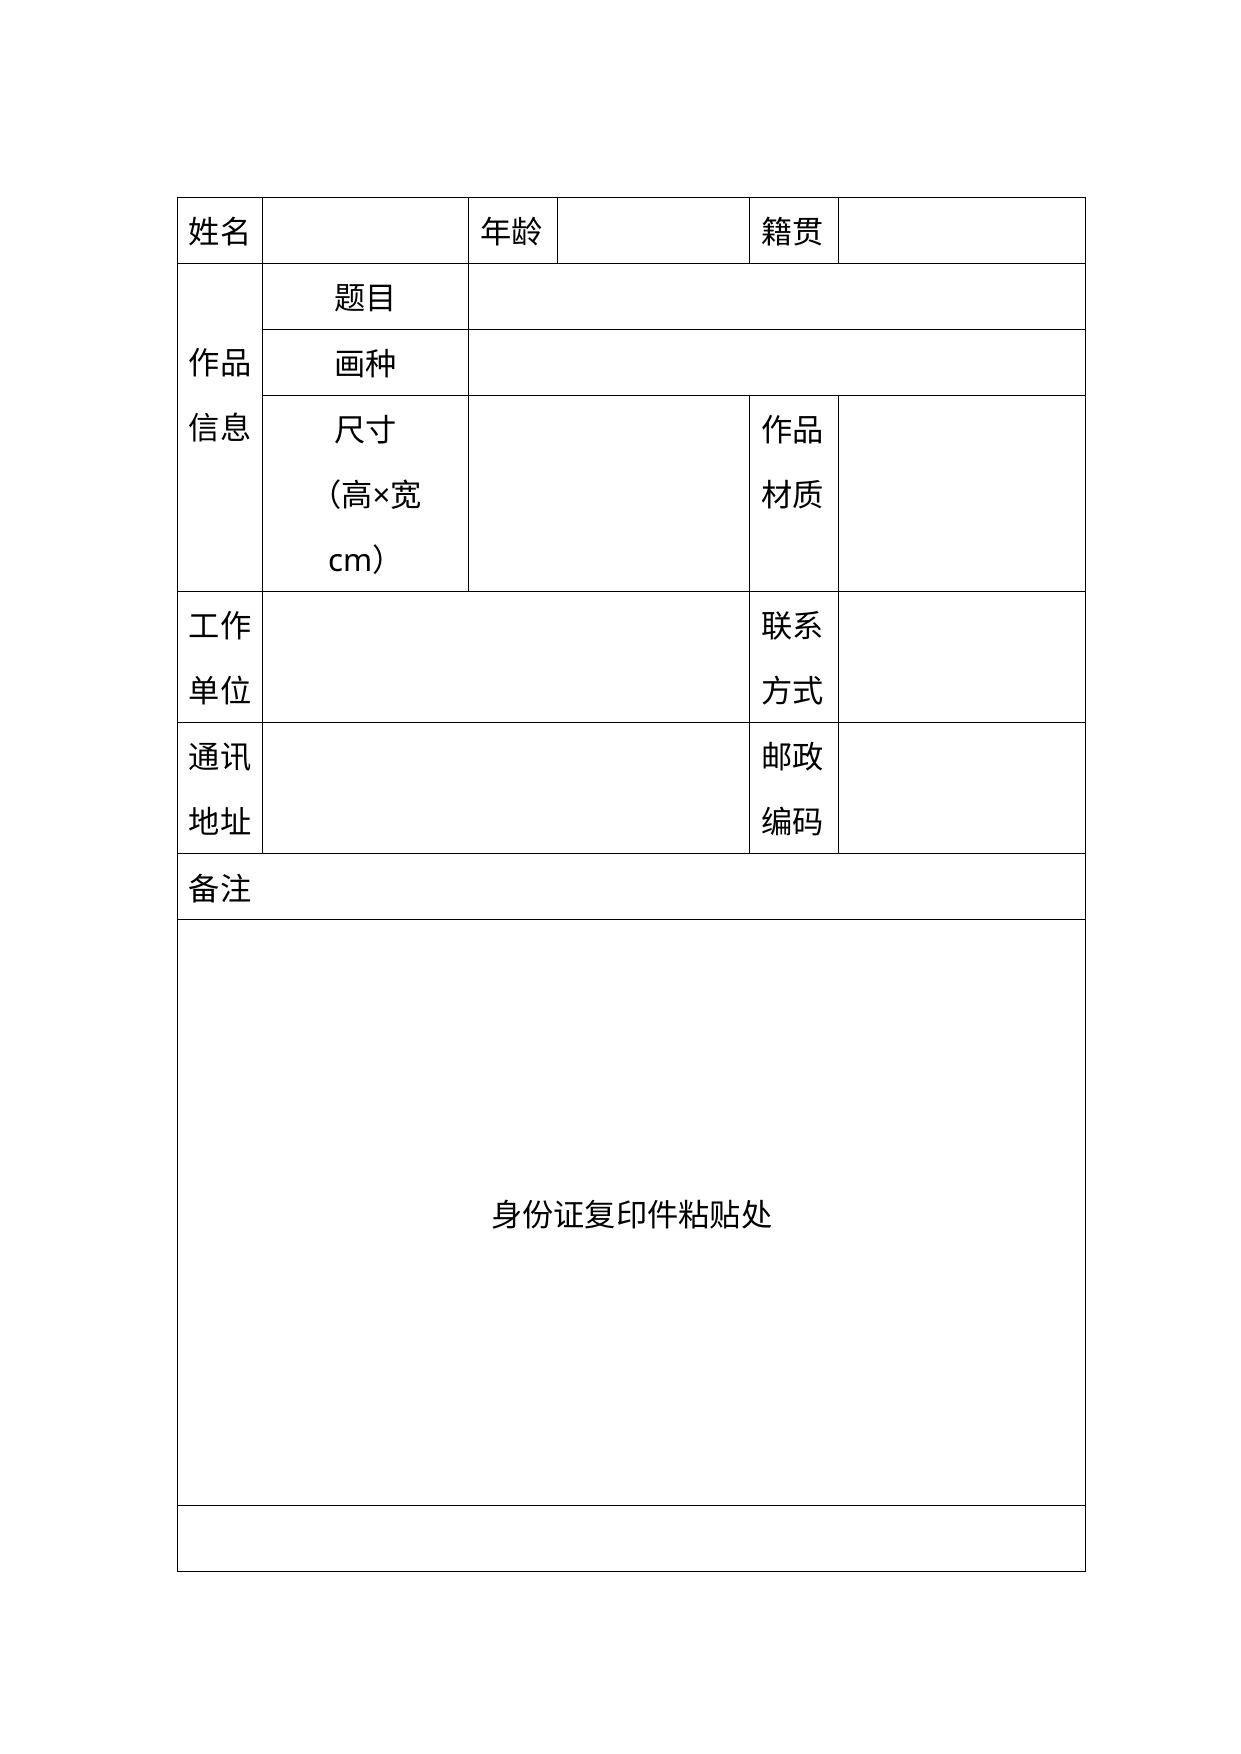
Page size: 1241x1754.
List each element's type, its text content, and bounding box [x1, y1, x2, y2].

table_cell 备注 [178, 854, 1085, 919]
table_cell [839, 592, 1085, 722]
table_header [263, 198, 468, 263]
table_cell 邮政编码 [750, 723, 838, 853]
table_header 籍贯 [750, 198, 838, 263]
table_cell 通讯地址 [178, 723, 262, 853]
table_cell [469, 396, 749, 591]
table_cell [839, 723, 1085, 853]
table_cell 题目 [263, 264, 468, 329]
table_header [839, 198, 1085, 263]
table_cell [263, 723, 749, 853]
table_header 年龄 [469, 198, 557, 263]
table_cell 作品材质 [750, 396, 838, 591]
table_cell 尺寸 （高×宽cm） [263, 396, 468, 591]
table_cell 联系方式 [750, 592, 838, 722]
table_cell 身份证复印件粘贴处 [178, 920, 1085, 1505]
table_cell [469, 330, 1085, 395]
table_cell [839, 396, 1085, 591]
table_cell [178, 1506, 1085, 1571]
table_cell 画种 [263, 330, 468, 395]
table_header [558, 198, 749, 263]
table_cell [469, 264, 1085, 329]
table_cell 作品信息 [178, 264, 262, 591]
table_header 姓名 [178, 198, 262, 263]
table_cell [263, 592, 749, 722]
table_cell 工作单位 [178, 592, 262, 722]
